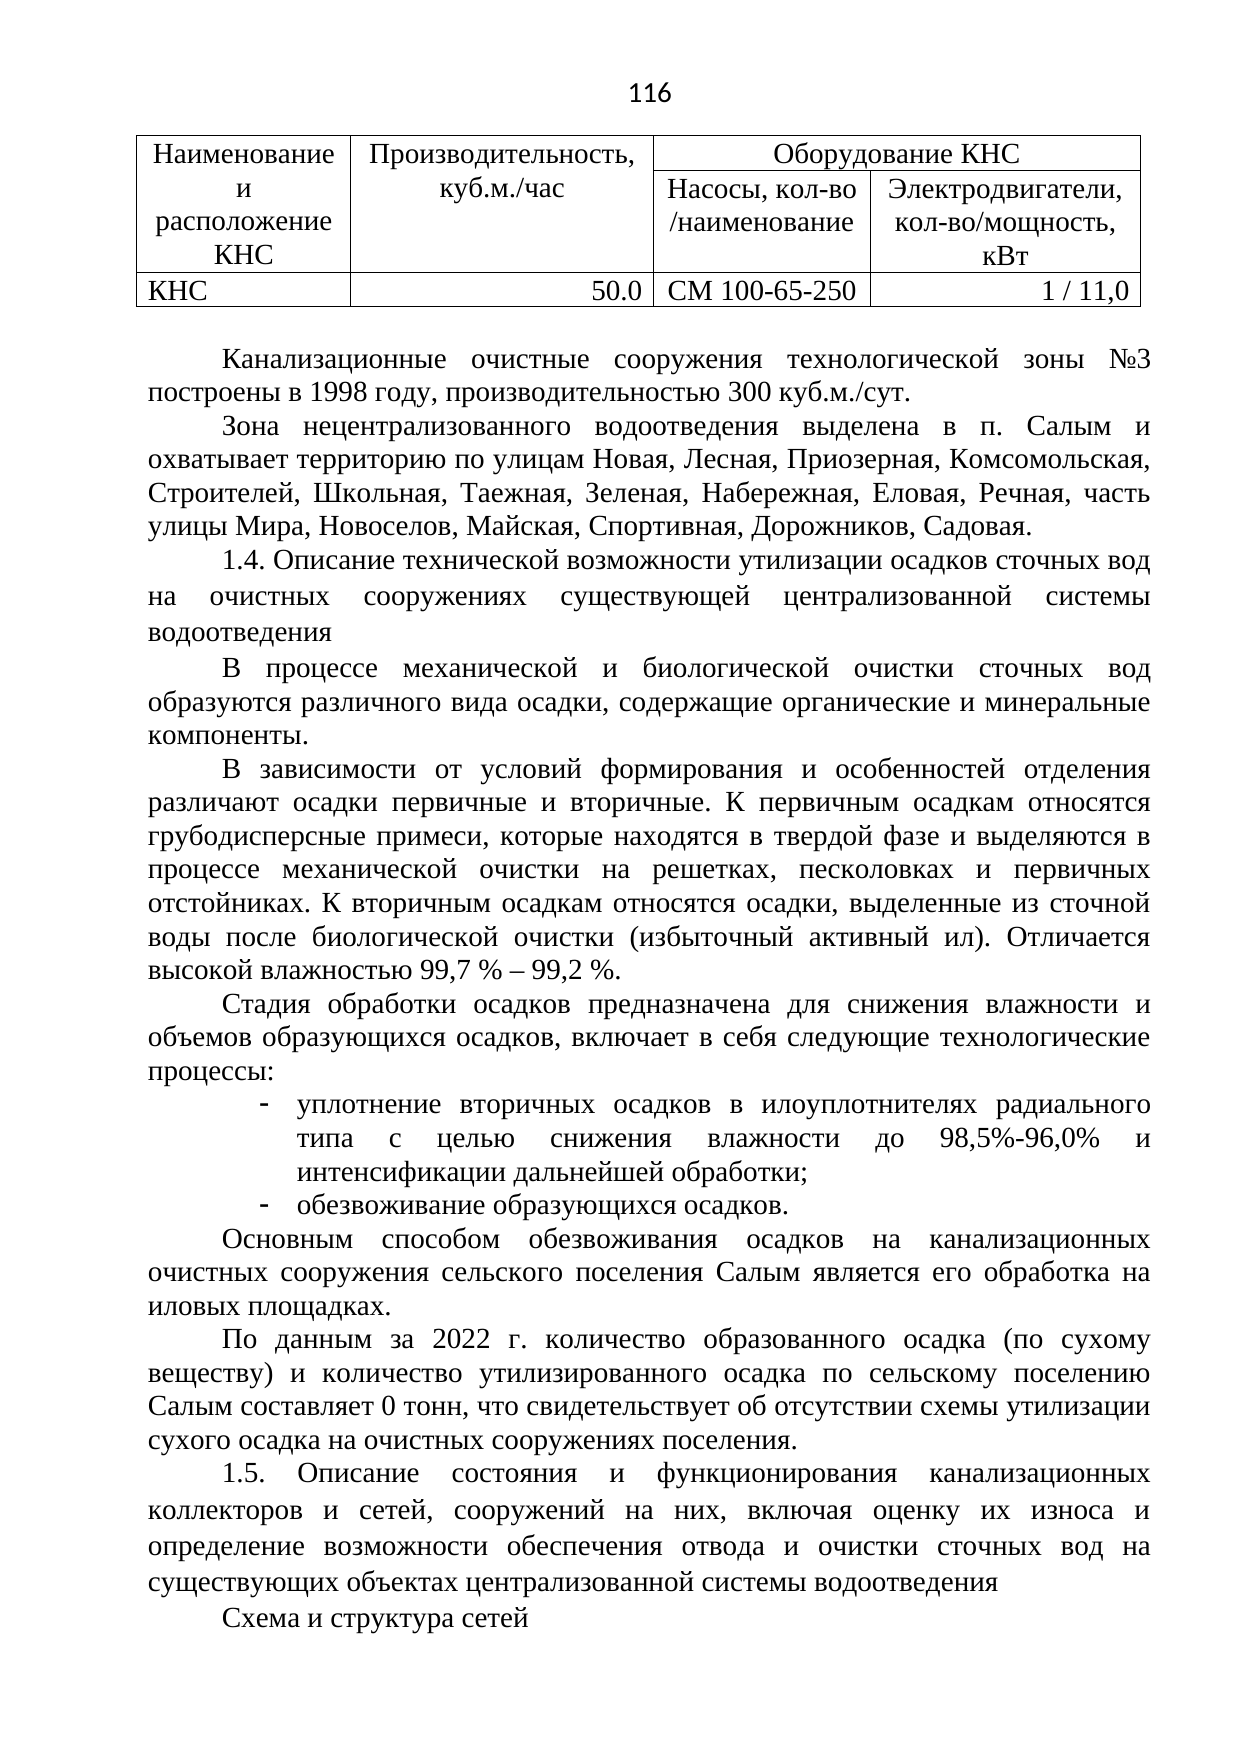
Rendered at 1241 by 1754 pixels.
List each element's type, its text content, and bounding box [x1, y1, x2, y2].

text Канализационные очистные сооружения технологической зоны №3 построены в 1998 году, производительностью 300 куб.м./сут. [148, 341, 1152, 408]
text Схема и структура сетей [148, 1600, 1152, 1634]
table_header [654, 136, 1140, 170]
list уплотнение вторичных осадков в илоуплотнителях радиального типа с целью снижения влажности до 98,5%-96,0% и интенсификации дальнейшей обработки; [259, 1086, 1152, 1187]
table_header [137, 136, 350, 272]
text 1.4. Описание технической возможности утилизации осадков сточных вод на очистных сооружениях существующей централизованной системы водоотведения [148, 542, 1152, 648]
text По данным за 2022 г. количество образованного осадка (по сухому веществу) и количество утилизированного осадка по сельскому поселению Салым составляет 0 тонн, что свидетельствует об отсутствии схемы утилизации сухого осадка на очистных сооружениях поселения. [148, 1321, 1152, 1456]
text Основным способом обезвоживания осадков на канализационных очистных сооружения сельского поселения Салым является его обработка на иловых площадках. [148, 1221, 1152, 1321]
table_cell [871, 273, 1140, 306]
text 1.5. Описание состояния и функционирования канализационных коллекторов и сетей, сооружений на них, включая оценку их износа и определение возможности обеспечения отвода и очистки сточных вод на существующих объектах централизованной системы водоотведения [148, 1456, 1152, 1598]
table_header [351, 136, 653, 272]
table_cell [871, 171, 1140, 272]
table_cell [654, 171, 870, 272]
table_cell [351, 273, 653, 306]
text Стадия обработки осадков предназначена для снижения влажности и объемов образующихся осадков, включает в себя следующие технологические процессы: [148, 986, 1152, 1086]
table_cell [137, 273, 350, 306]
text В зависимости от условий формирования и особенностей отделения различают осадки первичные и вторичные. К первичным осадкам относятся грубодисперсные примеси, которые находятся в твердой фазе и выделяются в процессе механической очистки на решетках, песколовках и первичных отстойниках. К вторичным осадкам относятся осадки, выделенные из сточной воды после биологической очистки (избыточный активный ил). Отличается высокой влажностью 99,7 % – 99,2 %. [148, 751, 1152, 986]
list обезвоживание образующихся осадков. [259, 1187, 1152, 1221]
text Зона нецентрализованного водоотведения выделена в п. Салым и охватывает территорию по улицам Новая, Лесная, Приозерная, Комсомольская, Строителей, Школьная, Таежная, Зеленая, Набережная, Еловая, Речная, часть улицы Мира, Новоселов, Майская, Спортивная, Дорожников, Садовая. [148, 408, 1152, 542]
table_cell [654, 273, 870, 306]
text В процессе механической и биологической очистки сточных вод образуются различного вида осадки, содержащие органические и минеральные компоненты. [148, 650, 1152, 751]
